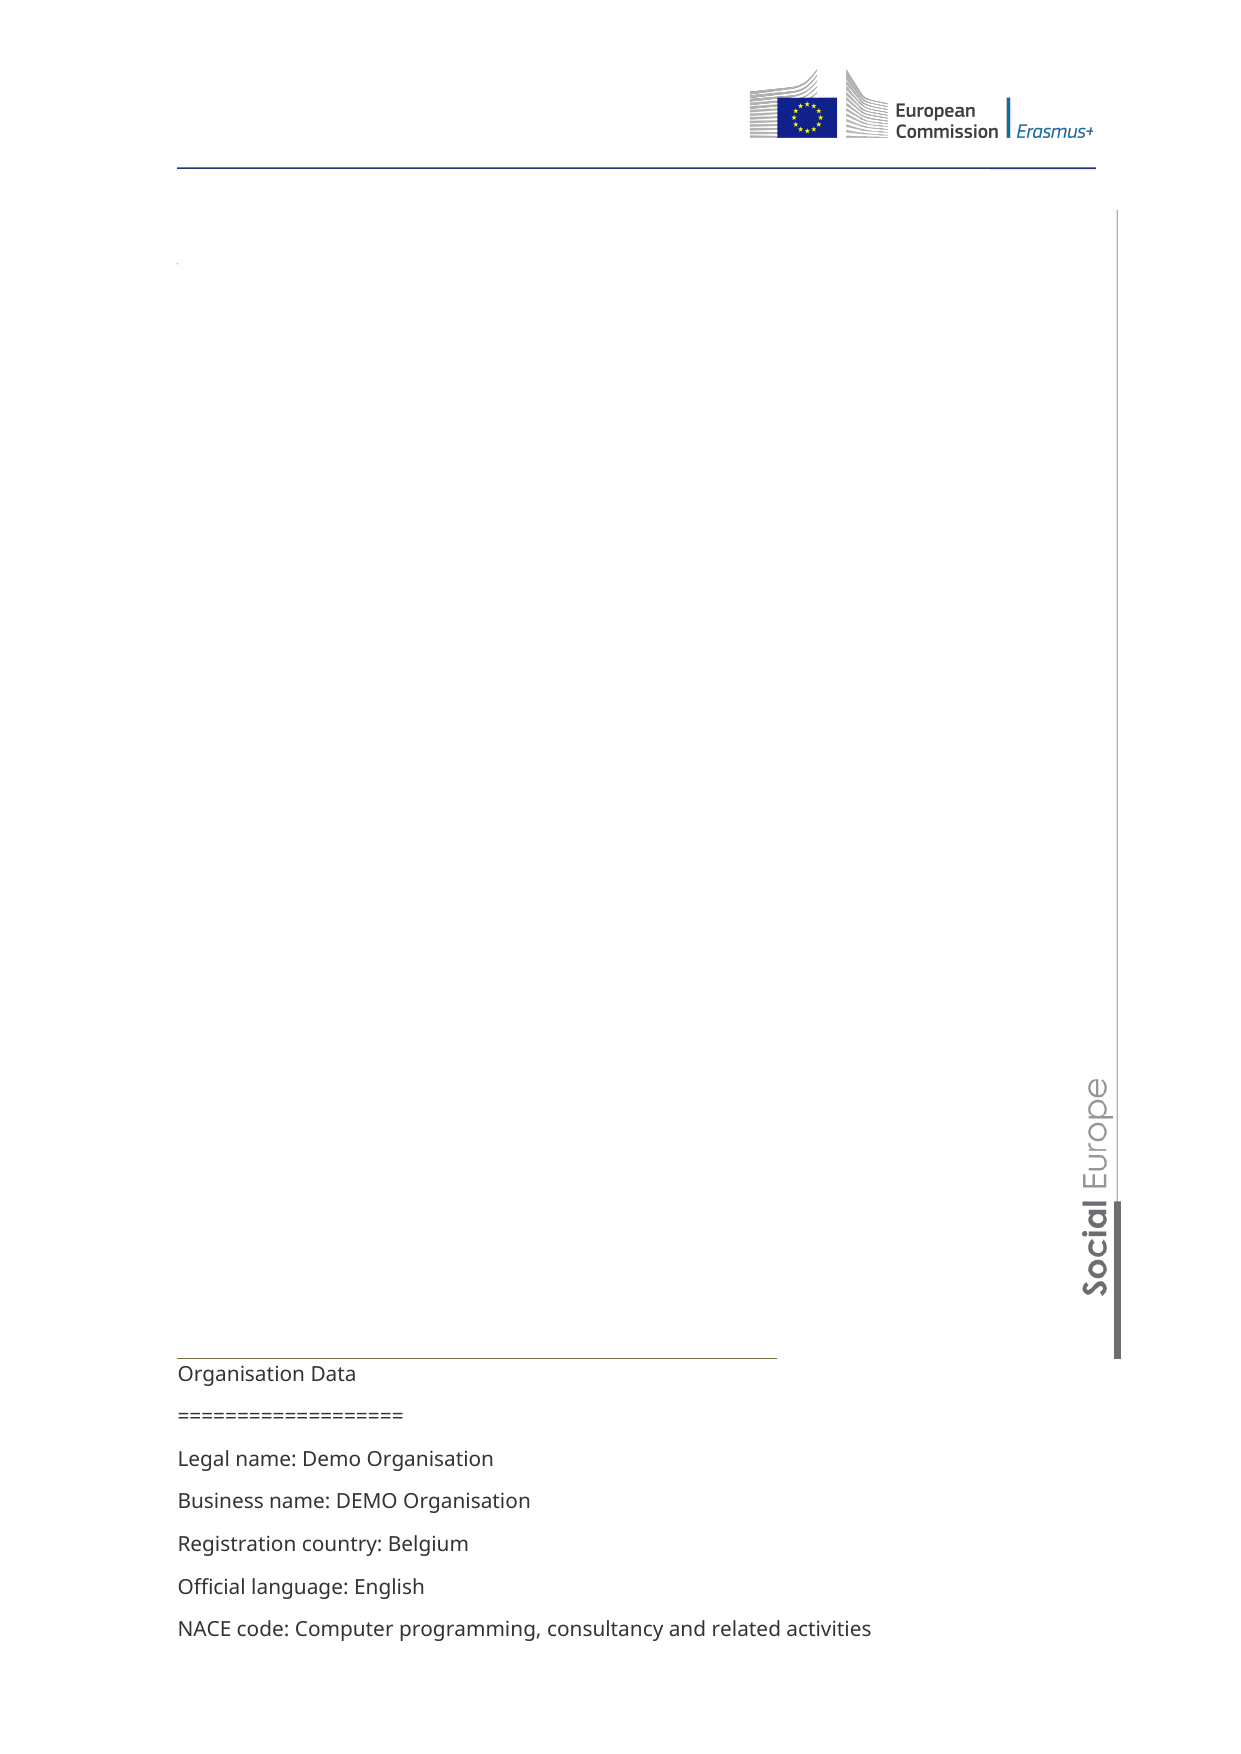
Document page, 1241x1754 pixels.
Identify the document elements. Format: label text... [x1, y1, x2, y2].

text In case your organisation is applying for the projects managed by the national agencies (http://ec.europa.eu/erasmus-plus/na), your organisation should then provide the supporting documents as requested in the Guide for applicants and by your National Agency (this can be done by uploading the supporting documents in URF). Please note that the validation could result in a possible change of the PIC (if e.g. the validation reveals that the same legal entity already exists under another PIC). The Validation Service You can find below a summary of the entered data: Organisation Data =================== Legal name: Demo Organisation Business name: DEMO Organisation Registration country: Belgium Official language: English NACE code: Computer programming, consultancy and related activities Legal form: UNKNOWN Legal form free text: VAT number: BE123456789 Registration number: 123456789 Registration date: 01-01-1990 Registration authority: Demo Authority Legal Address =================== Street name and house number: Rue Demo PO box: 1 Region/County: Arr. Admin. Bruxelles-Capitale - Admin. Arr. Brussel hoofdstad Postal Code: 1000 CEDEX: City: Bruxelles Country: Belgium Internet homepage: www.demo.com Fax: Main Phone: +322123456 Secondary Phone: Main Contact Person =================== Contact title: Mr Contact gender: M Contact position in organisation: CEO Contact department: Contact last name: USER Contact first name: DEMO Contact country: Belgium Contact street: Rue Demo Contact street number: Contact PO box: 1 Contact region/county: Arr. Admin. Bruxelles-Capitale - Admin. Arr. Brussel hoofdstad Contact postal code: 1000 Contact CEDEX: Contact city: Bruxelles Contact fax: Contact primary phone: +322123456 Contact secondary phone : Contact e-mail: demo@demo.com [177, 1359, 1092, 1643]
picture [749, 69, 1093, 142]
picture [177, 210, 1121, 1359]
